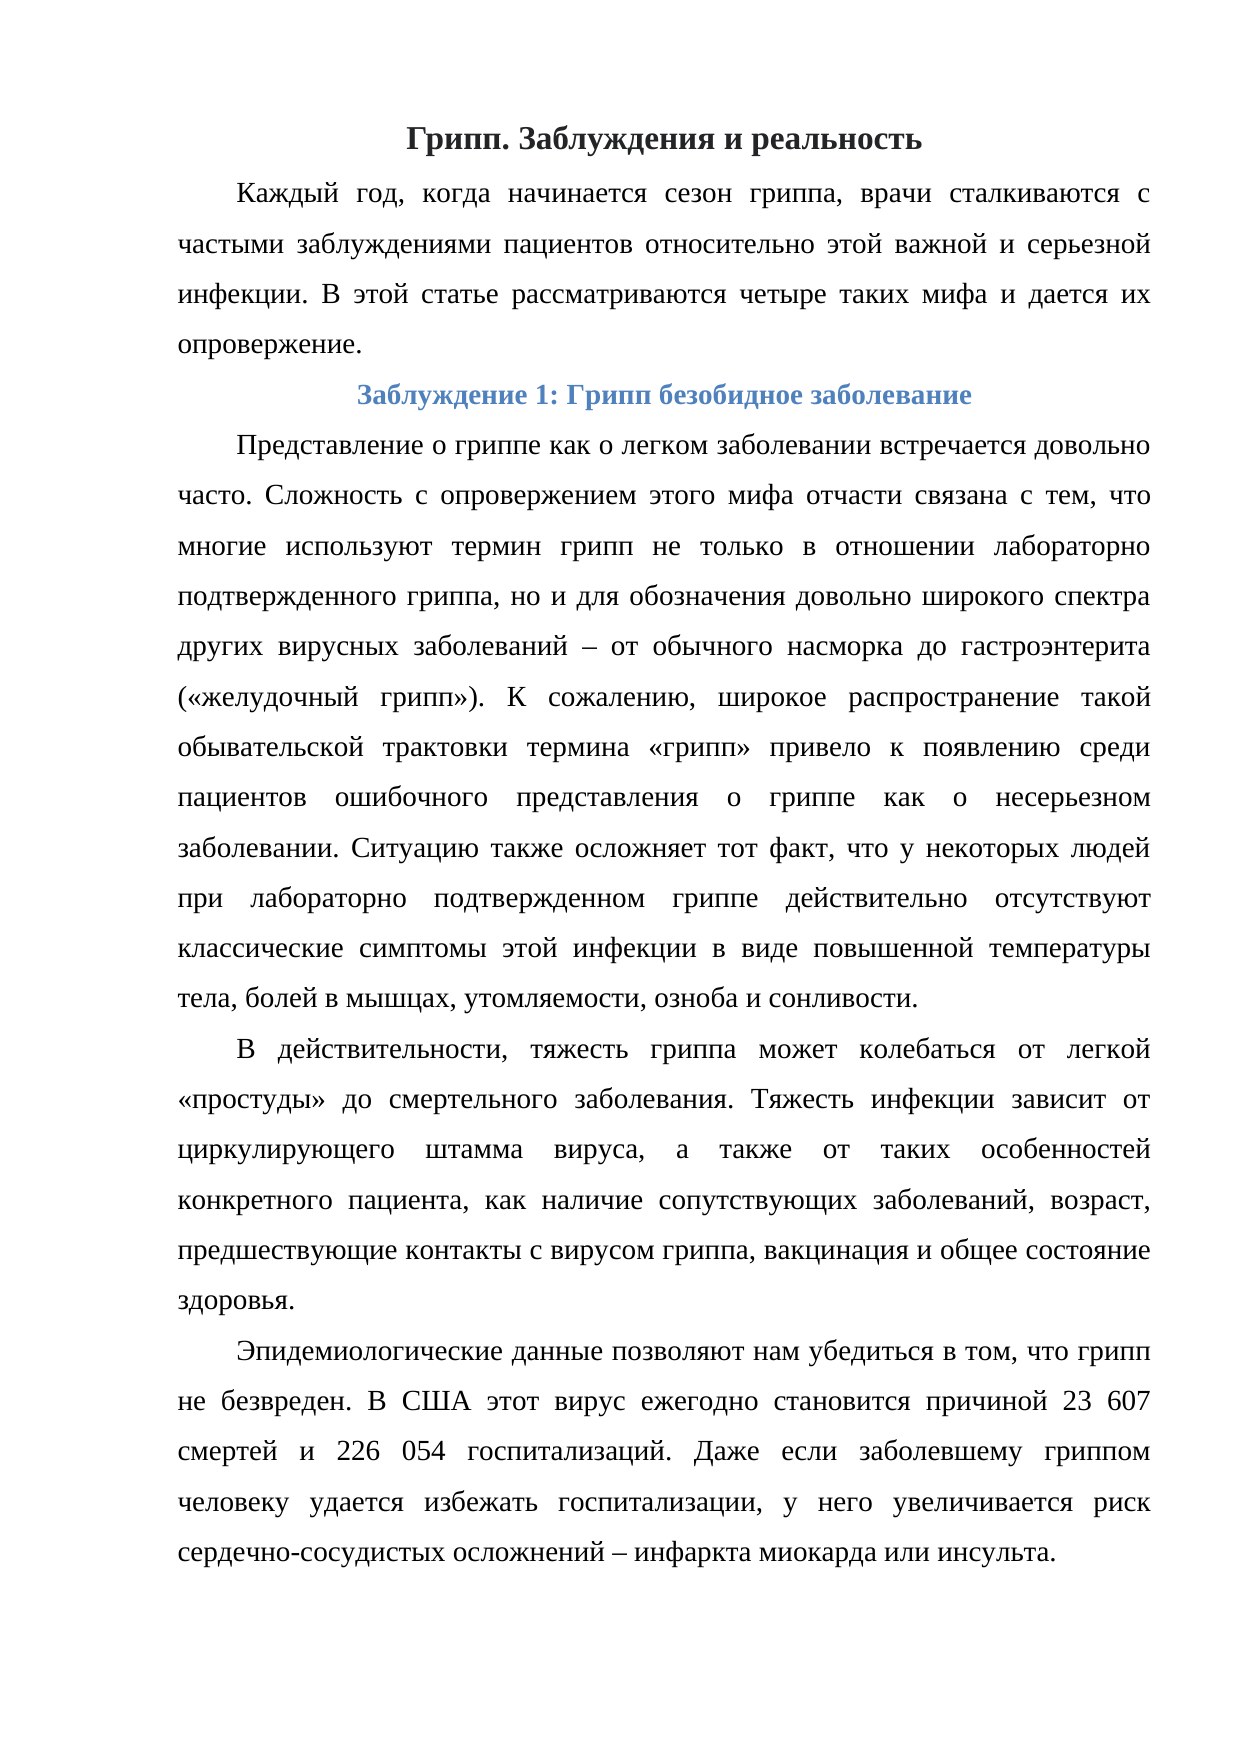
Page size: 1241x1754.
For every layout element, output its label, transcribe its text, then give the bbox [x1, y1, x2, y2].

text Представление о гриппе как о легком заболевании встречается довольно часто. Сложность с опровержением этого мифа отчасти связана с тем, что многие используют термин грипп не только в отношении лабораторно подтвержденного гриппа, но и для обозначения довольно широкого спектра других вирусных заболеваний – от обычного насморка до гастроэнтерита («желудочный грипп»). К сожалению, широкое распространение такой обывательской трактовки термина «грипп» привело к появлению среди пациентов ошибочного представления о гриппе как о несерьезном заболевании. Ситуацию также осложняет тот факт, что у некоторых людей при лабораторно подтвержденном гриппе действительно отсутствуют классические симптомы этой инфекции в виде повышенной температуры тела, болей в мышцах, утомляемости, озноба и сонливости. [177, 427, 1152, 1014]
text Каждый год, когда начинается сезон гриппа, врачи сталкиваются с частыми заблуждениями пациентов относительно этой важной и серьезной инфекции. В этой статье рассматриваются четыре таких мифа и дается их опровержение. [177, 176, 1152, 360]
subtitle Заблуждение 1: Грипп безобидное заболевание [177, 377, 1152, 410]
text Эпидемиологические данные позволяют нам убедиться в том, что грипп не безвреден. В США этот вирус ежегодно становится причиной 23 607 смертей и 226 054 госпитализаций. Даже если заболевшему гриппом человеку удается избежать госпитализации, у него увеличивается риск сердечно-сосудистых осложнений – инфаркта миокарда или инсульта. [177, 1333, 1152, 1568]
text В действительности, тяжесть гриппа может колебаться от легкой «простуды» до смертельного заболевания. Тяжесть инфекции зависит от циркулирующего штамма вируса, а также от таких особенностей конкретного пациента, как наличие сопутствующих заболеваний, возраст, предшествующие контакты с вирусом гриппа, вакцинация и общее состояние здоровья. [177, 1031, 1152, 1316]
text Грипп. Заблуждения и реальность [177, 118, 1152, 156]
